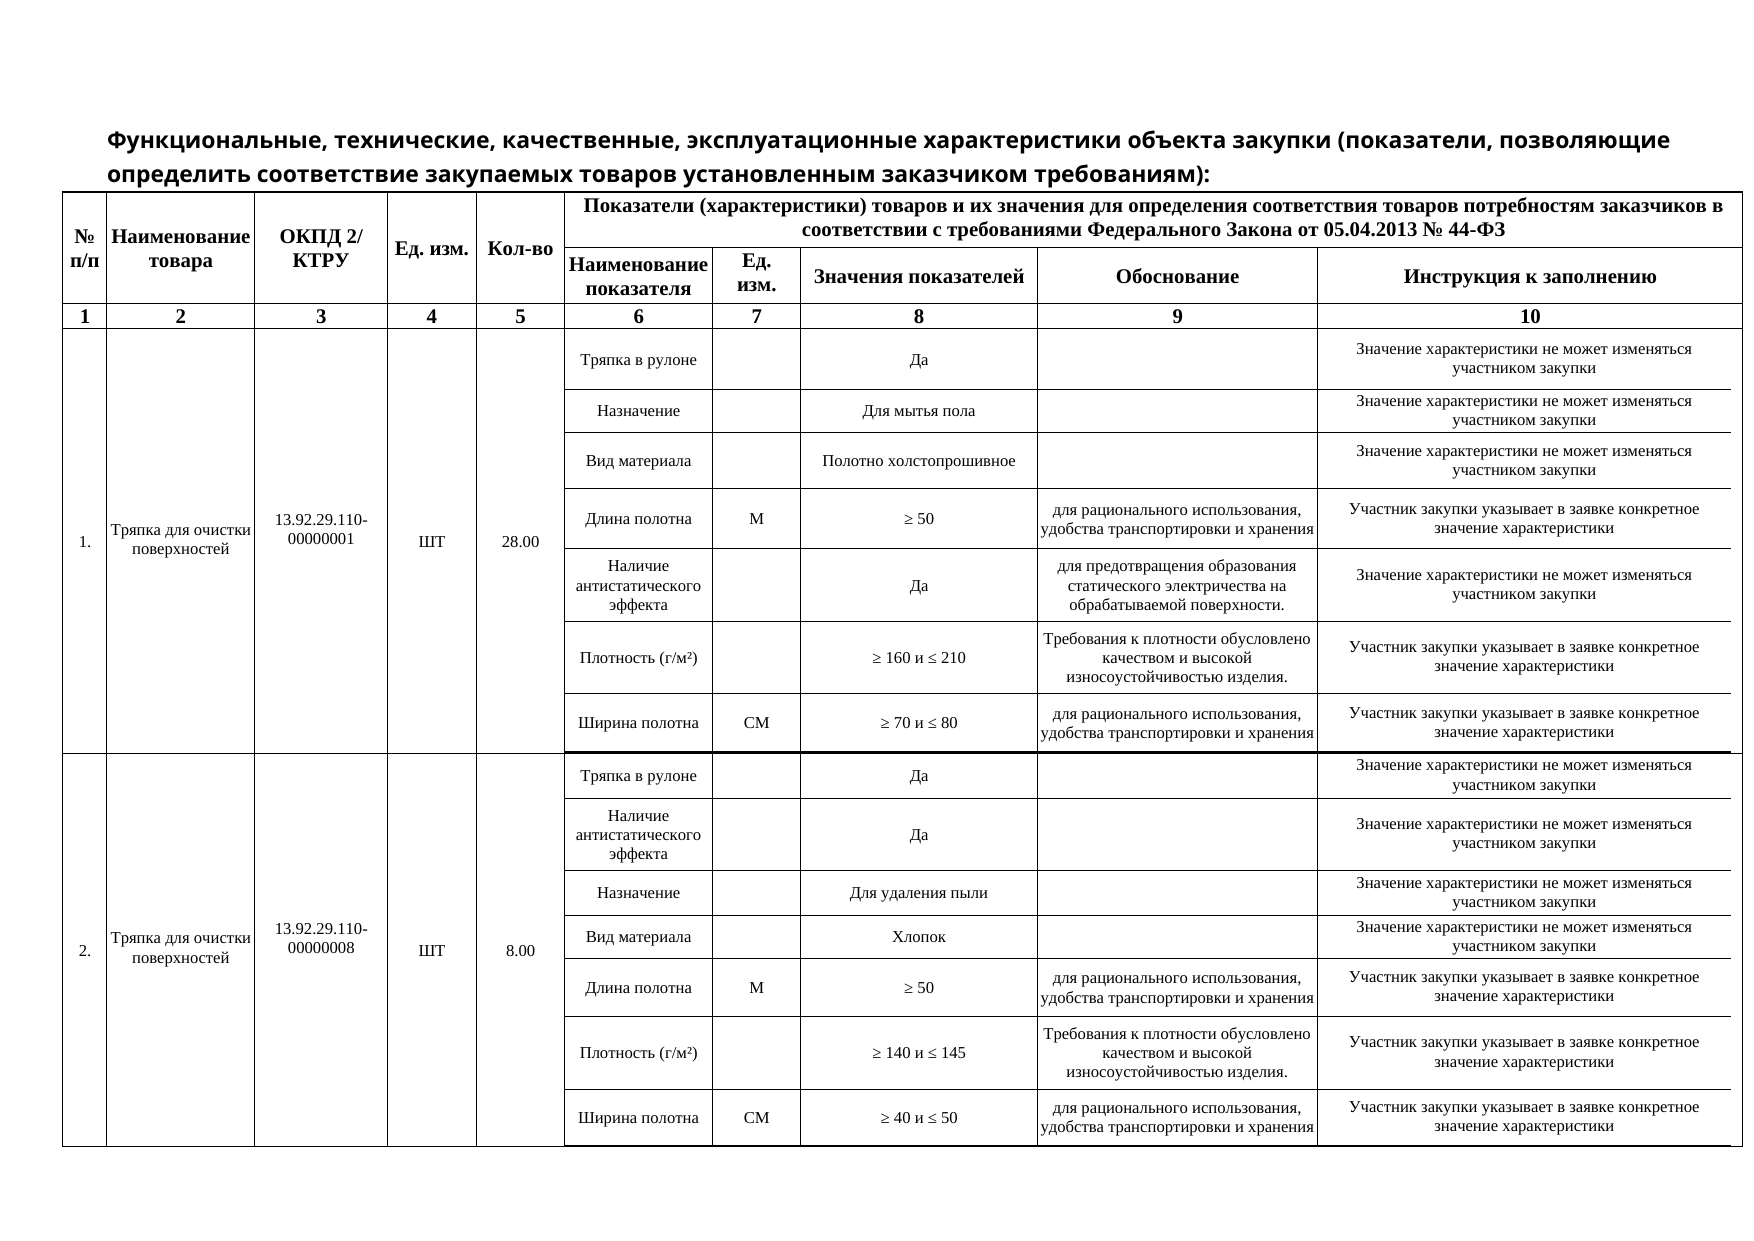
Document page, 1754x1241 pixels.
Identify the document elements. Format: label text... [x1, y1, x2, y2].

table_cell 8 [801, 304, 1037, 328]
table_cell [565, 799, 712, 870]
table_cell Тряпка для очистки поверхностей [107, 329, 254, 753]
table_cell 28.00 [477, 329, 564, 753]
table_cell [713, 1090, 800, 1145]
table_cell [713, 489, 800, 548]
table_cell 10 [1318, 304, 1742, 328]
table_cell [713, 959, 800, 1016]
table_cell [801, 799, 1037, 870]
table_cell [1318, 329, 1742, 753]
table_cell [1038, 694, 1317, 751]
table_cell [801, 871, 1037, 915]
table_header № п/п [63, 193, 106, 303]
table_cell [565, 1017, 712, 1089]
table_cell 4 [388, 304, 476, 328]
table_cell [801, 549, 1037, 621]
table_cell 9 [1038, 304, 1317, 328]
table_cell Тряпка для очистки поверхностей [107, 754, 254, 1146]
table_cell [1038, 871, 1317, 915]
table_cell [713, 754, 800, 798]
table_cell [801, 390, 1037, 432]
table_cell 1 [63, 304, 106, 328]
table_cell [801, 959, 1037, 1016]
table_cell [713, 329, 800, 389]
table_cell 13.92.29.110-00000001 [255, 329, 387, 753]
table_cell 5 [477, 304, 564, 328]
table_cell [801, 694, 1037, 751]
table_header Ед. изм. [388, 193, 476, 303]
table_cell [565, 694, 712, 751]
table_cell 3 [255, 304, 387, 328]
table_cell 13.92.29.110-00000008 [255, 754, 387, 1146]
table_cell [565, 754, 712, 798]
table_cell [713, 799, 800, 870]
table_cell [1038, 799, 1317, 870]
table_cell ШТ [388, 329, 476, 753]
table_cell [1038, 390, 1317, 432]
table_cell 2. [63, 754, 106, 1146]
table_cell [1038, 959, 1317, 1016]
table_cell [801, 916, 1037, 958]
table_cell 1. [63, 329, 106, 753]
table_cell Значения показателей [801, 248, 1037, 303]
table_cell 7 [713, 304, 800, 328]
table_cell [1038, 1017, 1317, 1089]
table_cell [565, 916, 712, 958]
table_cell [713, 1017, 800, 1089]
table_cell 6 [565, 304, 712, 328]
table_cell [1038, 916, 1317, 958]
table_cell [801, 489, 1037, 548]
table_cell ШТ [388, 754, 476, 1146]
table_header Наименование товара [107, 193, 254, 303]
table_cell [1038, 622, 1317, 693]
table_header Показатели (характеристики) товаров и их значения для определения соответствия товаров потребностям заказчиков в соответствии с требованиями Федерального Закона от 05.04.2013 № 44-ФЗ [565, 193, 1742, 247]
table_cell [801, 754, 1037, 798]
table_cell [1038, 329, 1317, 389]
table_cell [801, 329, 1037, 389]
table_cell [713, 622, 800, 693]
table_cell [801, 1090, 1037, 1145]
table_cell [713, 871, 800, 915]
table_cell [801, 622, 1037, 693]
table_cell [565, 1090, 712, 1145]
table_cell [801, 433, 1037, 488]
text Функциональные, технические, качественные, эксплуатационные характеристики объекта закупки (показатели, позволяющие определить соответствие закупаемых товаров установленным заказчиком требованиям): [107, 124, 1688, 189]
table_cell Наименование показателя [565, 248, 712, 303]
table_cell [713, 694, 800, 751]
table_cell [565, 390, 712, 432]
table_cell [1038, 433, 1317, 488]
table_cell Обоснование [1038, 248, 1317, 303]
table_cell 8.00 [477, 754, 564, 1146]
table_cell Ед. изм. [713, 248, 800, 303]
table_cell [713, 390, 800, 432]
table_cell [713, 433, 800, 488]
table_cell [565, 549, 712, 621]
table_header ОКПД 2/ КТРУ [255, 193, 387, 303]
table_cell [1038, 489, 1317, 548]
table_cell [565, 489, 712, 548]
table_cell [1038, 1090, 1317, 1145]
table_cell [565, 622, 712, 693]
table_cell 2 [107, 304, 254, 328]
table_header Кол-во [477, 193, 564, 303]
table_cell [1038, 549, 1317, 621]
table_cell [1318, 754, 1742, 1146]
table_cell Инструкция к заполнению [1318, 248, 1742, 303]
table_cell [713, 916, 800, 958]
table_cell [713, 549, 800, 621]
table_cell [1038, 754, 1317, 798]
table_cell [565, 871, 712, 915]
table_cell [565, 433, 712, 488]
table_cell [801, 1017, 1037, 1089]
table_cell [565, 959, 712, 1016]
table_cell [565, 329, 712, 389]
